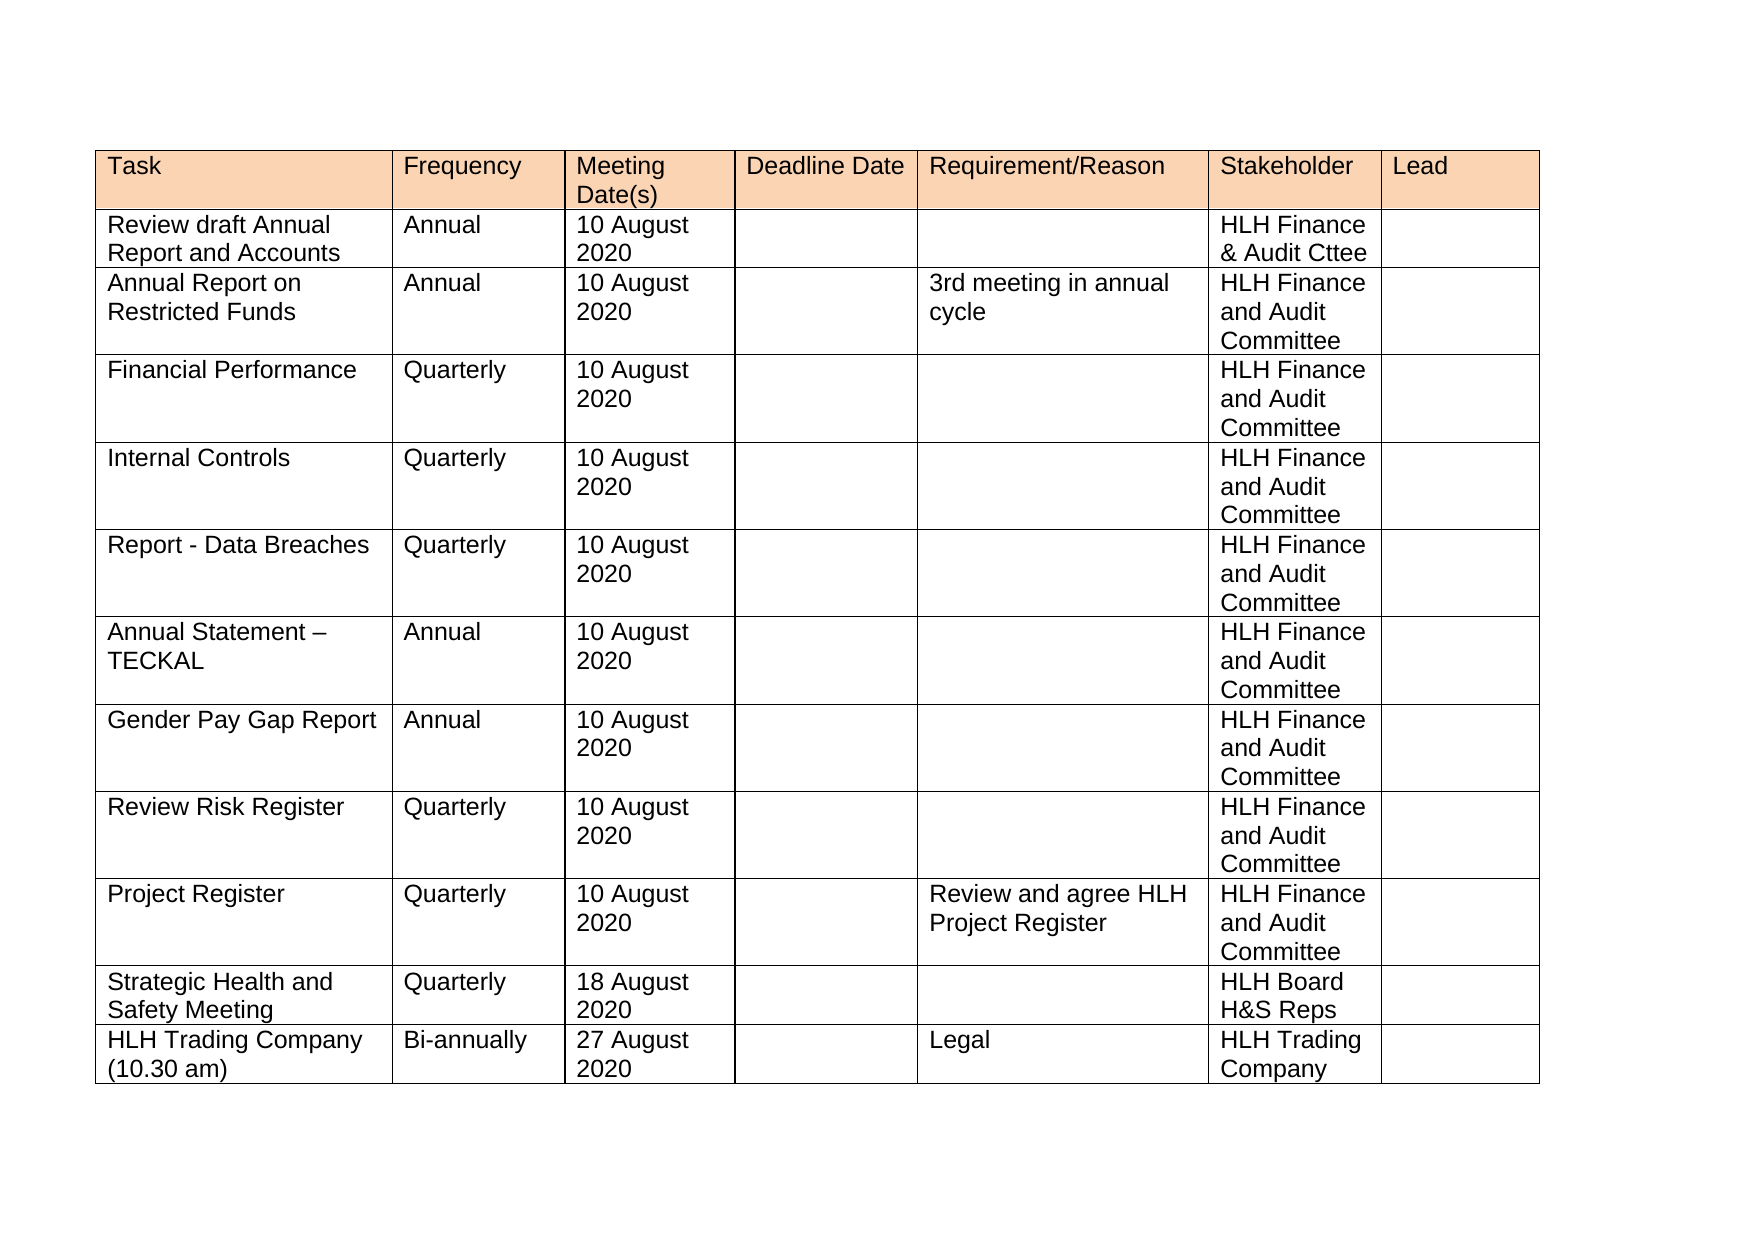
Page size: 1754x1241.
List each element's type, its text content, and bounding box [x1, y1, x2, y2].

table_cell [1382, 530, 1539, 616]
table_cell Annual [393, 705, 564, 791]
table_cell 27 August 2020 [566, 1025, 734, 1082]
table_cell Requirement/Reason [918, 151, 1208, 208]
table_cell Report - Data Breaches [96, 530, 392, 616]
table_cell [1382, 355, 1539, 442]
table_cell Gender Pay Gap Report [96, 705, 392, 791]
table_cell 10 August 2020 [566, 268, 734, 354]
table_cell [918, 705, 1208, 791]
table_cell [736, 210, 917, 267]
table_cell [1382, 792, 1539, 878]
table_cell Quarterly [393, 966, 564, 1024]
table_cell [918, 966, 1208, 1024]
table_cell [918, 355, 1208, 442]
table_cell HLH Finance and Audit Committee [1209, 443, 1381, 529]
table_cell Bi-annually [393, 1025, 564, 1082]
table_cell [918, 530, 1208, 616]
table_cell [736, 355, 917, 442]
table_cell [1382, 443, 1539, 529]
table_cell Annual [393, 210, 564, 267]
table_cell HLH Finance and Audit Committee [1209, 355, 1381, 442]
table_cell 10 August 2020 [566, 355, 734, 442]
table_cell Review and agree HLH Project Register [918, 879, 1208, 965]
table_cell [736, 792, 917, 878]
table_cell HLH Finance & Audit Cttee [1209, 210, 1381, 267]
table_cell Financial Performance [96, 355, 392, 442]
table_cell HLH Finance and Audit Committee [1209, 792, 1381, 878]
table_cell [1382, 705, 1539, 791]
table_cell 3rd meeting in annual cycle [918, 268, 1208, 354]
table_cell Annual [393, 617, 564, 703]
table_cell Review Risk Register [96, 792, 392, 878]
table_cell Task [96, 151, 392, 208]
table_cell [736, 268, 917, 354]
table_cell Review draft Annual Report and Accounts [96, 210, 392, 267]
table_cell Annual Statement – TECKAL [96, 617, 392, 703]
table_cell [1382, 210, 1539, 267]
table_cell HLH Finance and Audit Committee [1209, 617, 1381, 703]
table_cell HLH Board H&S Reps [1209, 966, 1381, 1024]
table_cell Strategic Health and Safety Meeting [96, 966, 392, 1024]
table_cell HLH Finance and Audit Committee [1209, 879, 1381, 965]
table_cell 18 August 2020 [566, 966, 734, 1024]
table_cell Quarterly [393, 879, 564, 965]
table_cell [736, 617, 917, 703]
table_cell Lead [1382, 151, 1539, 208]
table_cell Frequency [393, 151, 564, 208]
table_cell Deadline Date [736, 151, 917, 208]
table_cell [736, 530, 917, 616]
table_cell [736, 443, 917, 529]
table_cell [918, 617, 1208, 703]
table_cell [1382, 268, 1539, 354]
table_cell [736, 1025, 917, 1082]
table_cell 10 August 2020 [566, 705, 734, 791]
table_cell [736, 705, 917, 791]
table_cell 10 August 2020 [566, 879, 734, 965]
table_cell Meeting Date(s) [566, 151, 734, 208]
table_cell Legal [918, 1025, 1208, 1082]
table_cell HLH Finance and Audit Committee [1209, 705, 1381, 791]
table_cell 10 August 2020 [566, 530, 734, 616]
table_cell [1382, 617, 1539, 703]
table_cell Quarterly [393, 792, 564, 878]
table_cell Quarterly [393, 355, 564, 442]
table_cell Internal Controls [96, 443, 392, 529]
table_cell Project Register [96, 879, 392, 965]
table_cell Stakeholder [1209, 151, 1381, 208]
table_cell Annual [393, 268, 564, 354]
table_cell HLH Trading Company [1209, 1025, 1381, 1082]
table_cell [1382, 966, 1539, 1024]
table_cell 10 August 2020 [566, 792, 734, 878]
table_cell HLH Finance and Audit Committee [1209, 530, 1381, 616]
table_cell 10 August 2020 [566, 443, 734, 529]
table_cell 10 August 2020 [566, 617, 734, 703]
table_cell Annual Report on Restricted Funds [96, 268, 392, 354]
table_cell [918, 792, 1208, 878]
table_cell [918, 210, 1208, 267]
table_cell Quarterly [393, 530, 564, 616]
table_cell HLH Finance and Audit Committee [1209, 268, 1381, 354]
table_cell HLH Trading Company (10.30 am) [96, 1025, 392, 1082]
table_cell [736, 879, 917, 965]
table_cell [918, 443, 1208, 529]
table_cell Quarterly [393, 443, 564, 529]
table_cell [1382, 879, 1539, 965]
table_cell [1382, 1025, 1539, 1082]
table_cell 10 August 2020 [566, 210, 734, 267]
table_cell [736, 966, 917, 1024]
